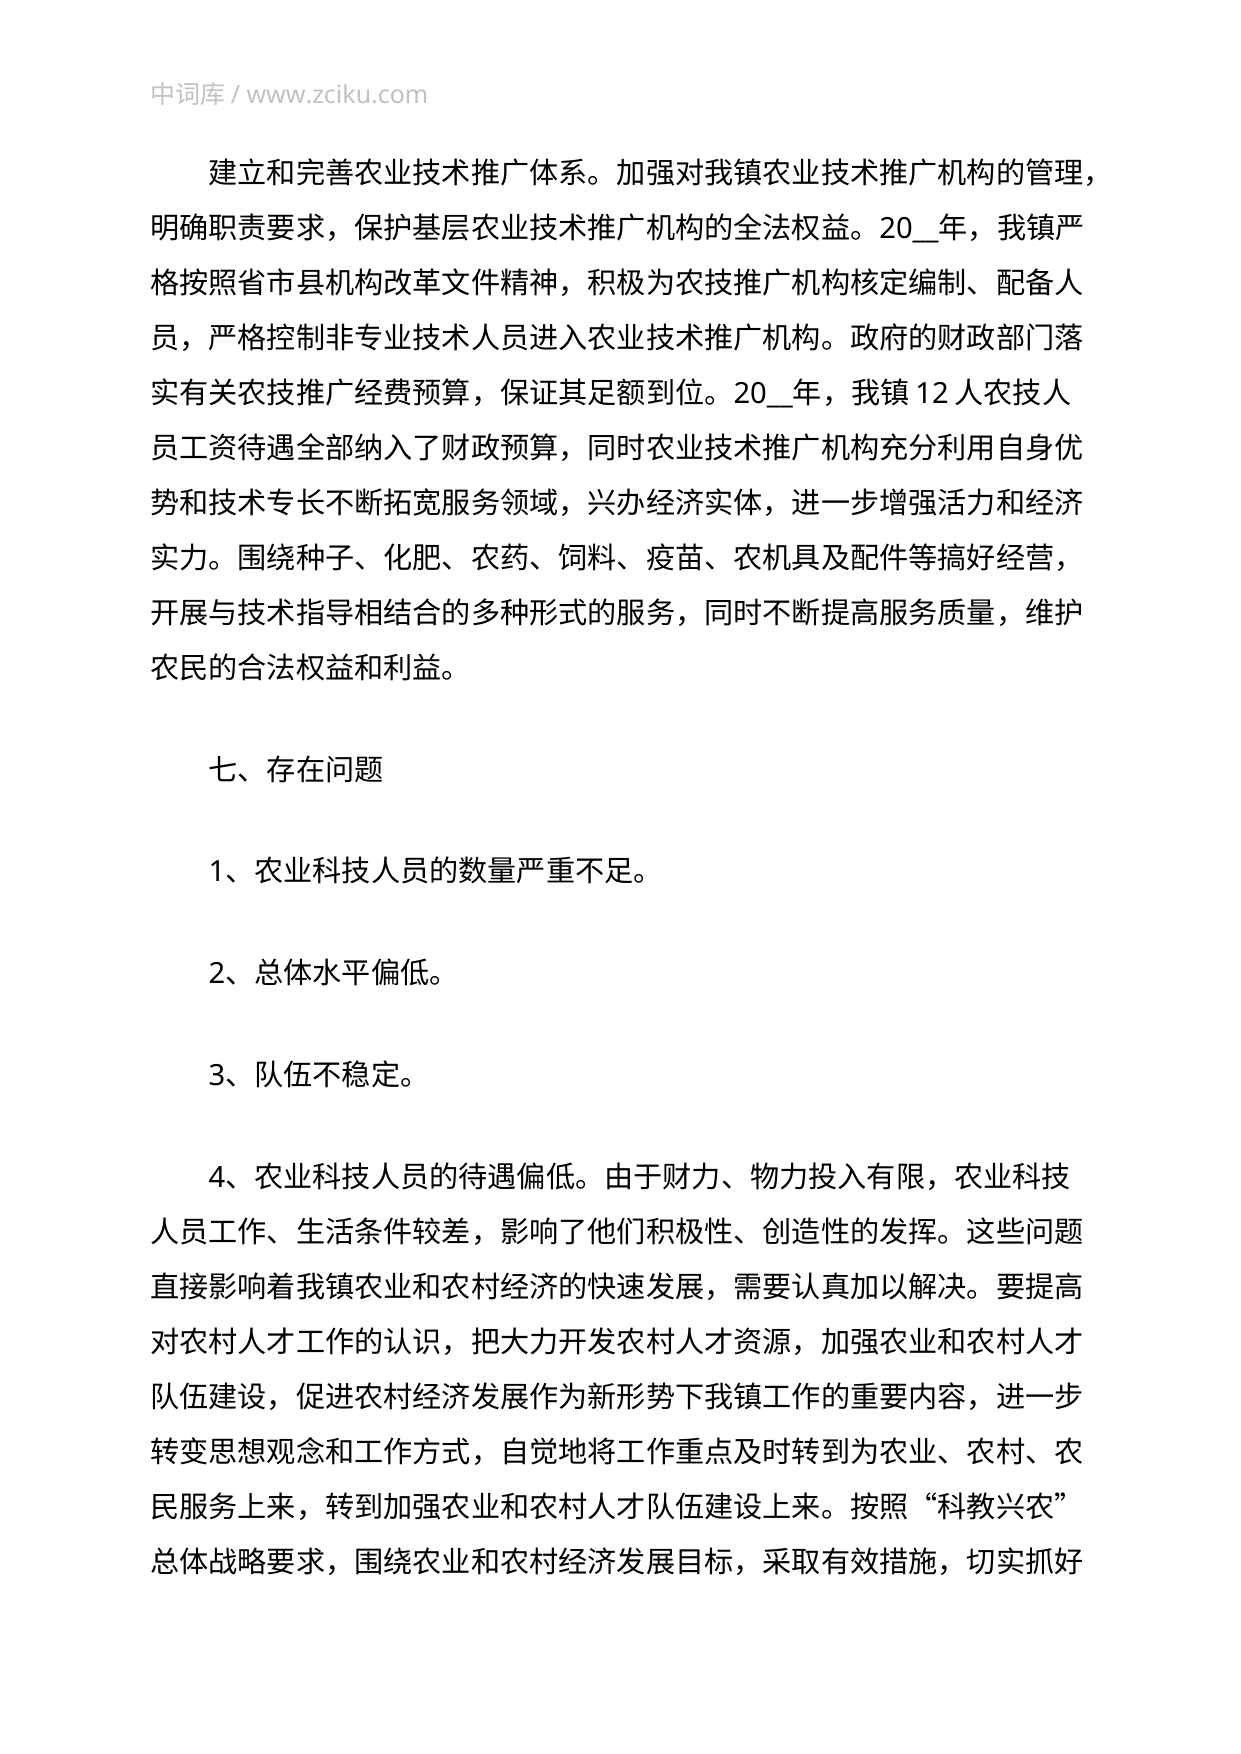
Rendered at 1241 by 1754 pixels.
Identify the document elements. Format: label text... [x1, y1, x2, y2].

text 七、存在问题 [150, 746, 1090, 788]
text 2、总体水平偏低。 [150, 950, 1090, 992]
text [150, 1154, 1090, 1580]
text 1、农业科技人员的数量严重不足。 [150, 848, 1090, 890]
text 3、队伍不稳定。 [150, 1052, 1090, 1094]
text 建立和完善农业技术推广体系。加强对我镇农业技术推广机构的管理，明确职责要求，保护基层农业技术推广机构的全法权益。20__年，我镇严格按照省市县机构改革文件精神，积极为农技推广机构核定编制、配备人员，严格控制非专业技术人员进入农业技术推广机构。政府的财政部门落实有关农技推广经费预算，保证其足额到位。20__年，我镇12人农技人员工资待遇全部纳入了财政预算，同时农业技术推广机构充分利用自身优势和技术专长不断拓宽服务领域，兴办经济实体，进一步增强活力和经济实力。围绕种子、化肥、农药、饲料、疫苗、农机具及配件等搞好经营，开展与技术指导相结合的多种形式的服务，同时不断提高服务质量，维护农民的合法权益和利益。 [150, 150, 1090, 687]
